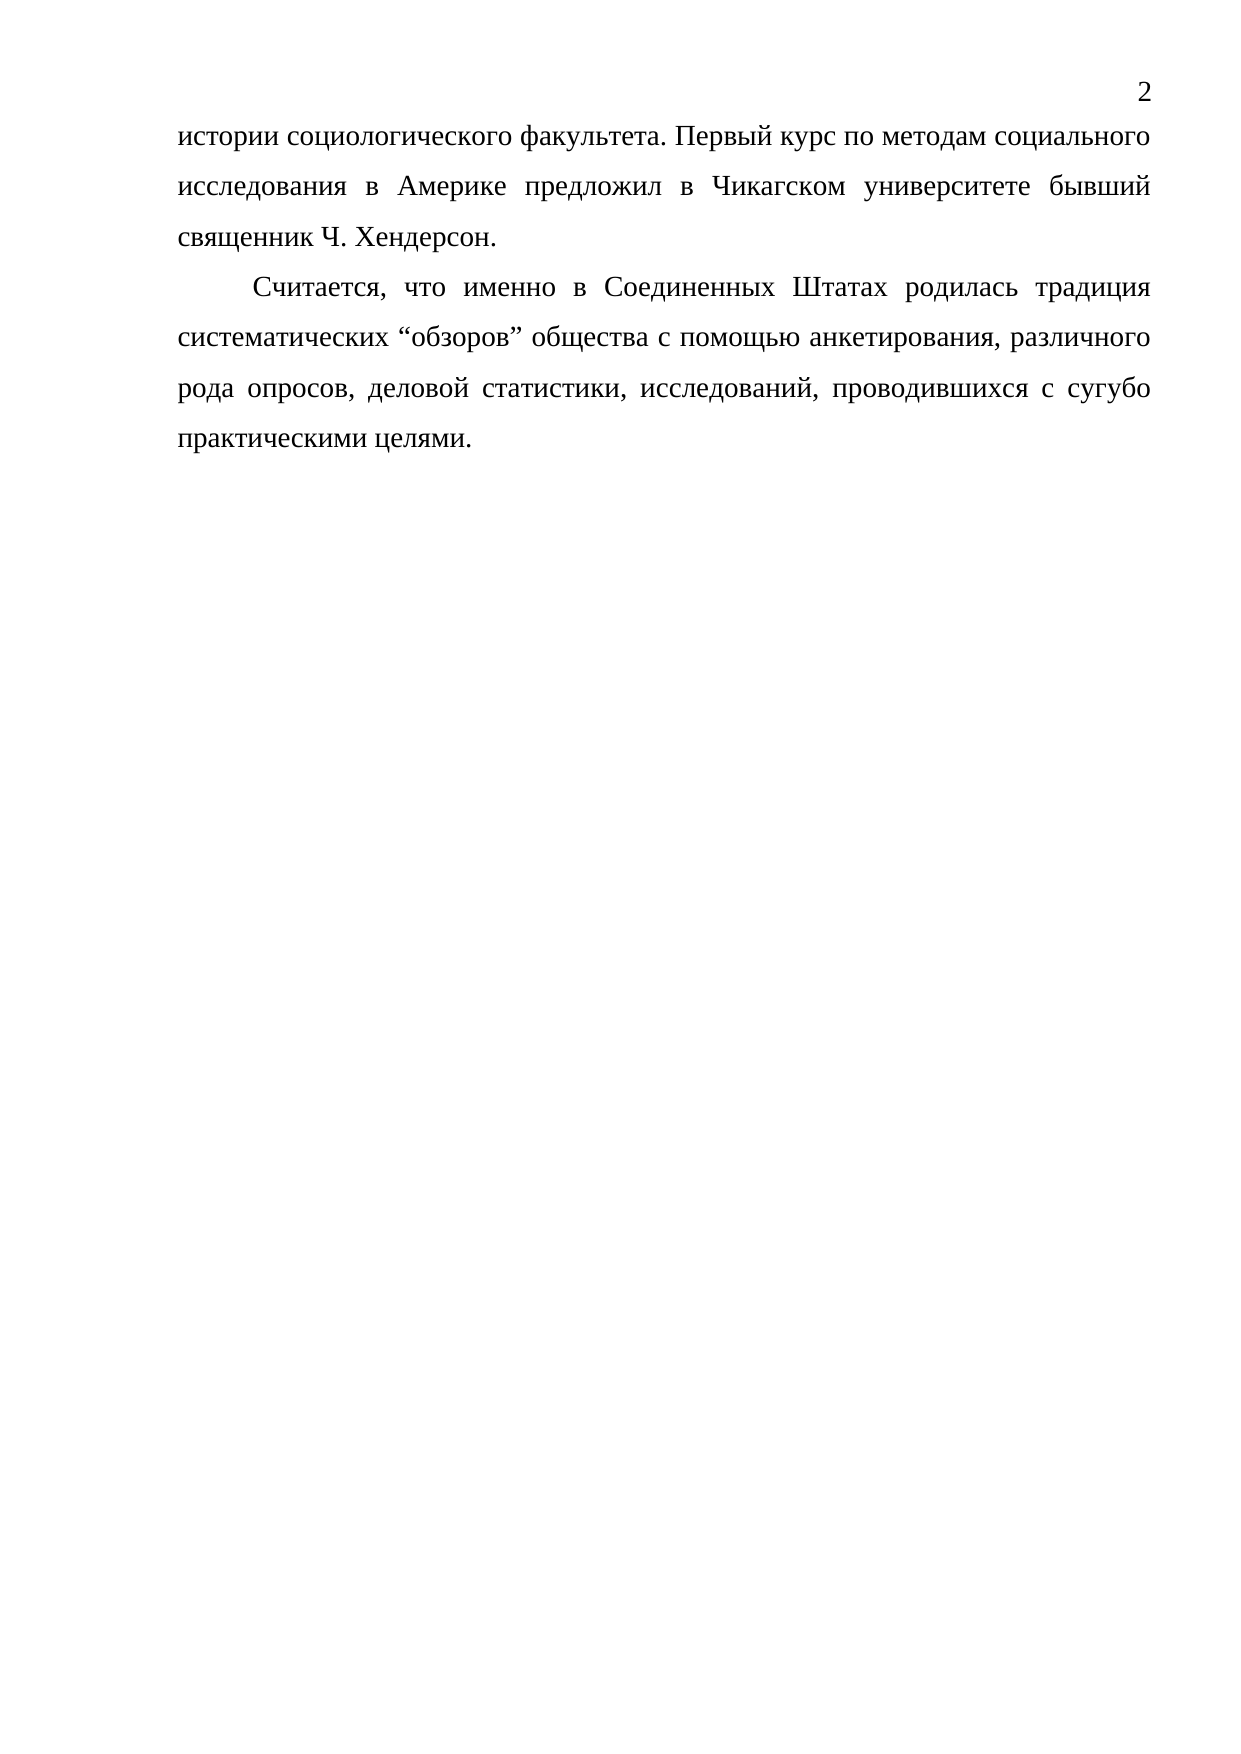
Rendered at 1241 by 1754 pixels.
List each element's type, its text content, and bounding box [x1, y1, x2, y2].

text Считается, что именно в Соединенных Штатах родилась традиция систематических “обзоров” общества с помощью анкетирования, различного рода опросов, деловой статистики, исследований, проводившихся с сугубо практическими целями. [177, 269, 1152, 453]
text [177, 118, 1152, 252]
